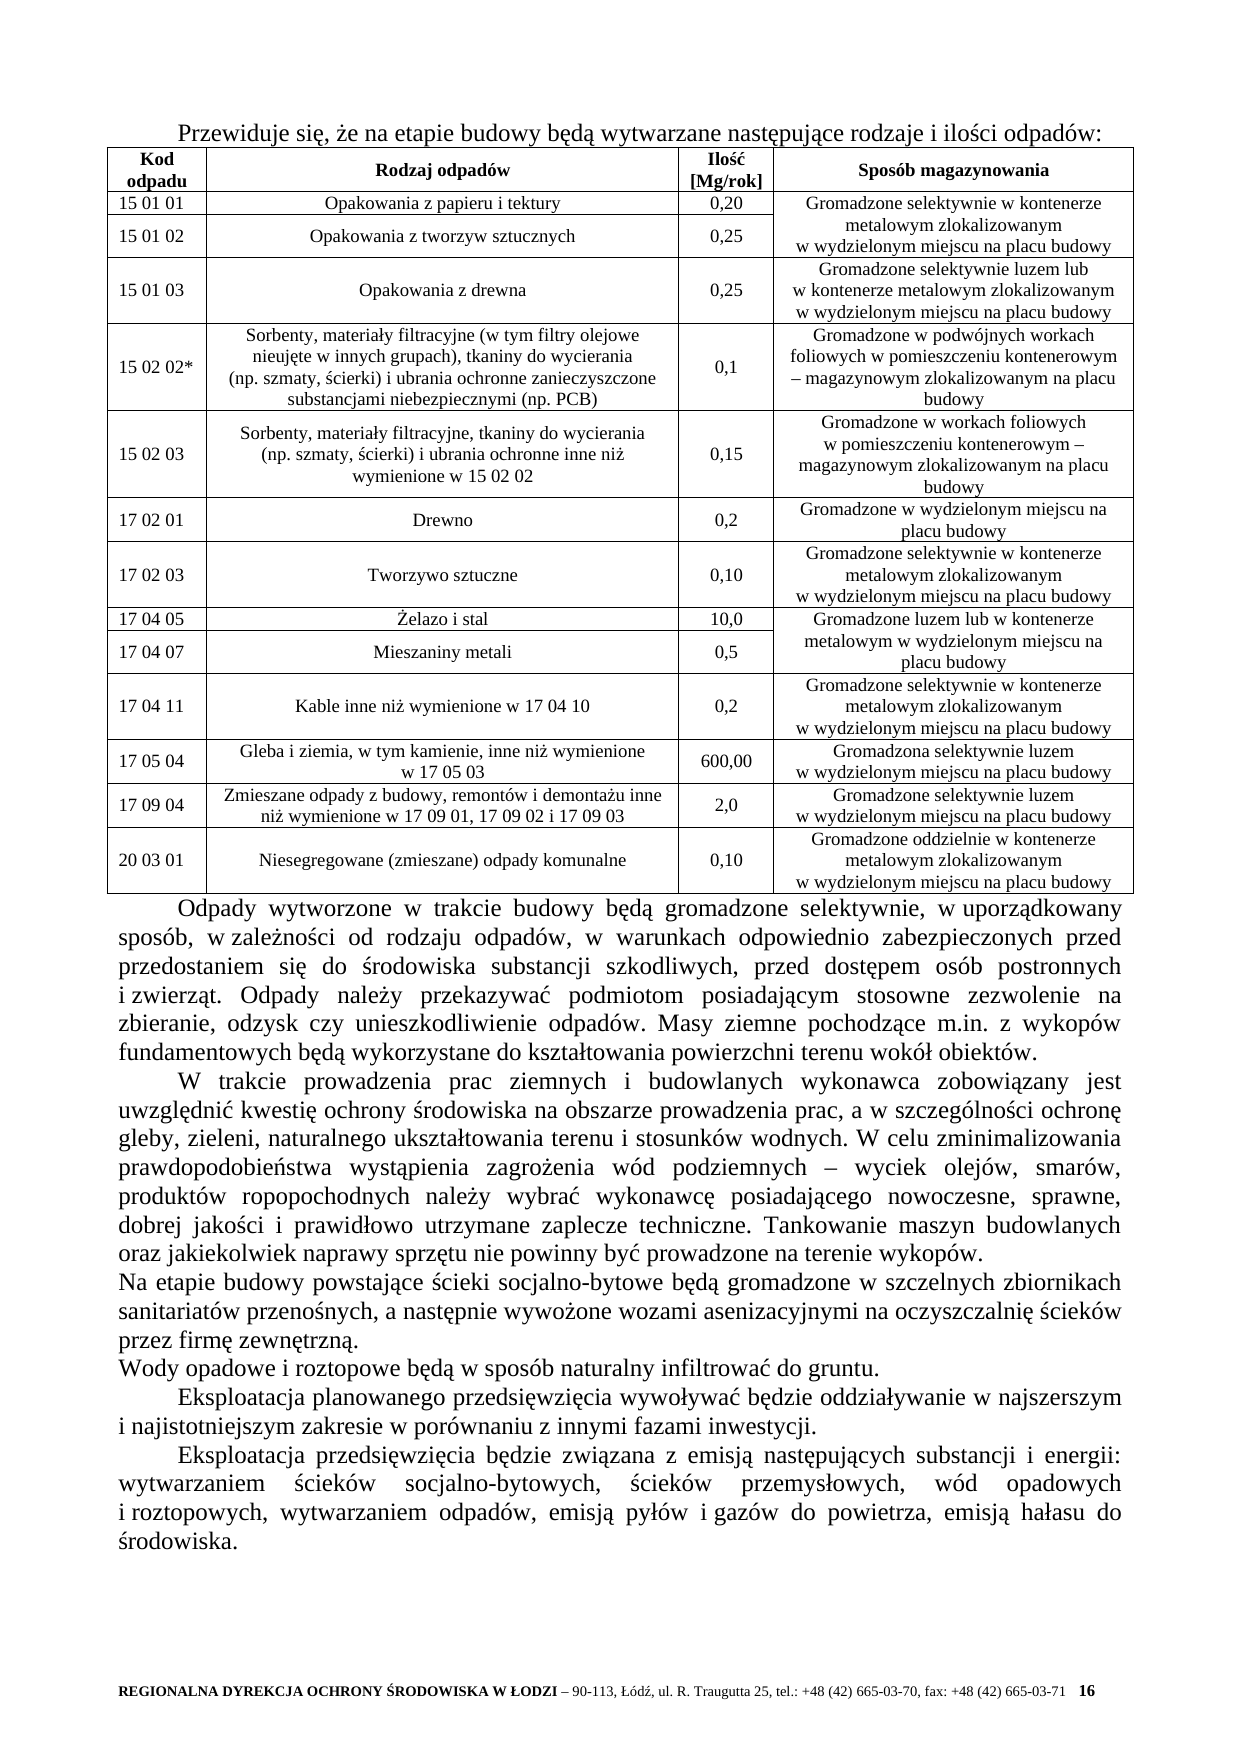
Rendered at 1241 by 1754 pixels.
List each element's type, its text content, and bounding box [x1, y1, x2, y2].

text W trakcie prowadzenia prac ziemnych i budowlanych wykonawca zobowiązany jest uwzględnić kwestię ochrony środowiska na obszarze prowadzenia prac, a w szczególności ochronę gleby, zieleni, naturalnego ukształtowania terenu i stosunków wodnych. W celu zminimalizowania prawdopodobieństwa wystąpienia zagrożenia wód podziemnych – wyciek olejów, smarów, produktów ropopochodnych należy wybrać wykonawcę posiadającego nowoczesne, sprawne, dobrej jakości i prawidłowo utrzymane zaplecze techniczne. Tankowanie maszyn budowlanych oraz jakiekolwiek naprawy sprzętu nie powinny być prowadzone na terenie wykopów. [118, 1066, 1122, 1267]
table_cell 17 05 04 [108, 740, 206, 783]
table_cell 0,25 [679, 258, 773, 322]
table_cell 17 02 03 [108, 542, 206, 607]
table_cell Drewno [207, 498, 678, 541]
table_cell Sorbenty, materiały filtracyjne (w tym filtry olejowe nieujęte w innych grupach), tkaniny do wycierania (np. szmaty, ścierki) i ubrania ochronne zanieczyszczone substancjami niebezpiecznymi (np. PCB) [207, 324, 678, 410]
table_cell 10,0 [679, 608, 773, 629]
table_cell 0,5 [679, 631, 773, 673]
table_cell Tworzywo sztuczne [207, 542, 678, 607]
table_cell Gromadzone oddzielnie w kontenerze metalowym zlokalizowanym w wydzielonym miejscu na placu budowy [774, 828, 1133, 892]
table_cell Mieszaniny metali [207, 631, 678, 673]
text Eksploatacja przedsięwzięcia będzie związana z emisją następujących substancji i energii: wytwarzaniem ścieków socjalno-bytowych, ścieków przemysłowych, wód opadowych i roztopowych, wytwarzaniem odpadów, emisją pyłów i gazów do powietrza, emisją hałasu do środowiska. [118, 1440, 1122, 1555]
table_header Kod odpadu [108, 148, 206, 191]
table_header Ilość [Mg/rok] [679, 148, 773, 191]
text Przewiduje się, że na etapie budowy będą wytwarzane następujące rodzaje i ilości odpadów: [118, 118, 1122, 147]
table_cell Opakowania z papieru i tektury [207, 192, 678, 214]
table_cell Opakowania z drewna [207, 258, 678, 322]
table_cell Gromadzona selektywnie luzem w wydzielonym miejscu na placu budowy [774, 740, 1133, 783]
table_cell Gromadzone selektywnie w kontenerze metalowym zlokalizowanym w wydzielonym miejscu na placu budowy [774, 192, 1133, 257]
table_cell 17 04 11 [108, 674, 206, 738]
table_cell 0,15 [679, 411, 773, 497]
table_cell Niesegregowane (zmieszane) odpady komunalne [207, 828, 678, 892]
table_cell Gromadzone selektywnie w kontenerze metalowym zlokalizowanym w wydzielonym miejscu na placu budowy [774, 542, 1133, 607]
table_cell 2,0 [679, 784, 773, 827]
table_cell Gromadzone selektywnie luzem w wydzielonym miejscu na placu budowy [774, 784, 1133, 827]
table_cell 17 04 07 [108, 631, 206, 673]
table_cell Gromadzone selektywnie w kontenerze metalowym zlokalizowanym w wydzielonym miejscu na placu budowy [774, 674, 1133, 738]
table_cell Gromadzone luzem lub w kontenerze metalowym w wydzielonym miejscu na placu budowy [774, 608, 1133, 673]
table_cell 17 04 05 [108, 608, 206, 629]
table_cell Żelazo i stal [207, 608, 678, 629]
table_cell 15 01 01 [108, 192, 206, 214]
table_header Rodzaj odpadów [207, 148, 678, 191]
table_cell 0,10 [679, 828, 773, 892]
table_cell 15 01 02 [108, 215, 206, 257]
table_cell 15 02 03 [108, 411, 206, 497]
table_cell 17 09 04 [108, 784, 206, 827]
table_cell Zmieszane odpady z budowy, remontów i demontażu inne niż wymienione w 17 09 01, 17 09 02 i 17 09 03 [207, 784, 678, 827]
text Na etapie budowy powstające ścieki socjalno-bytowe będą gromadzone w szczelnych zbiornikach sanitariatów przenośnych, a następnie wywożone wozami asenizacyjnymi na oczyszczalnię ścieków przez firmę zewnętrzną. [118, 1267, 1122, 1353]
table_cell 15 02 02* [108, 324, 206, 410]
table_cell 17 02 01 [108, 498, 206, 541]
table_cell 0,20 [679, 192, 773, 214]
table_cell 0,1 [679, 324, 773, 410]
table_cell 20 03 01 [108, 828, 206, 892]
table_cell Kable inne niż wymienione w 17 04 10 [207, 674, 678, 738]
table_cell 15 01 03 [108, 258, 206, 322]
table_cell 0,10 [679, 542, 773, 607]
table_cell Gromadzone w wydzielonym miejscu na placu budowy [774, 498, 1133, 541]
table_cell Sorbenty, materiały filtracyjne, tkaniny do wycierania (np. szmaty, ścierki) i ubrania ochronne inne niż wymienione w 15 02 02 [207, 411, 678, 497]
text Eksploatacja planowanego przedsięwzięcia wywoływać będzie oddziaływanie w najszerszym i najistotniejszym zakresie w porównaniu z innymi fazami inwestycji. [118, 1382, 1122, 1440]
table_cell Gromadzone w podwójnych workach foliowych w pomieszczeniu kontenerowym – magazynowym zlokalizowanym na placu budowy [774, 324, 1133, 410]
table_cell Gromadzone selektywnie luzem lub w kontenerze metalowym zlokalizowanym w wydzielonym miejscu na placu budowy [774, 258, 1133, 322]
table_cell 0,2 [679, 498, 773, 541]
text Wody opadowe i roztopowe będą w sposób naturalny infiltrować do gruntu. [118, 1353, 1122, 1382]
table_cell 0,25 [679, 215, 773, 257]
table_cell 0,2 [679, 674, 773, 738]
table_cell Gromadzone w workach foliowych w pomieszczeniu kontenerowym – magazynowym zlokalizowanym na placu budowy [774, 411, 1133, 497]
table_cell Opakowania z tworzyw sztucznych [207, 215, 678, 257]
table_cell 600,00 [679, 740, 773, 783]
text Odpady wytworzone w trakcie budowy będą gromadzone selektywnie, w uporządkowany sposób, w zależności od rodzaju odpadów, w warunkach odpowiednio zabezpieczonych przed przedostaniem się do środowiska substancji szkodliwych, przed dostępem osób postronnych i zwierząt. Odpady należy przekazywać podmiotom posiadającym stosowne zezwolenie na zbieranie, odzysk czy unieszkodliwienie odpadów. Masy ziemne pochodzące m.in. z wykopów fundamentowych będą wykorzystane do kształtowania powierzchni terenu wokół obiektów. [118, 894, 1122, 1066]
table_cell Gleba i ziemia, w tym kamienie, inne niż wymienione w 17 05 03 [207, 740, 678, 783]
table_header Sposób magazynowania [774, 148, 1133, 191]
